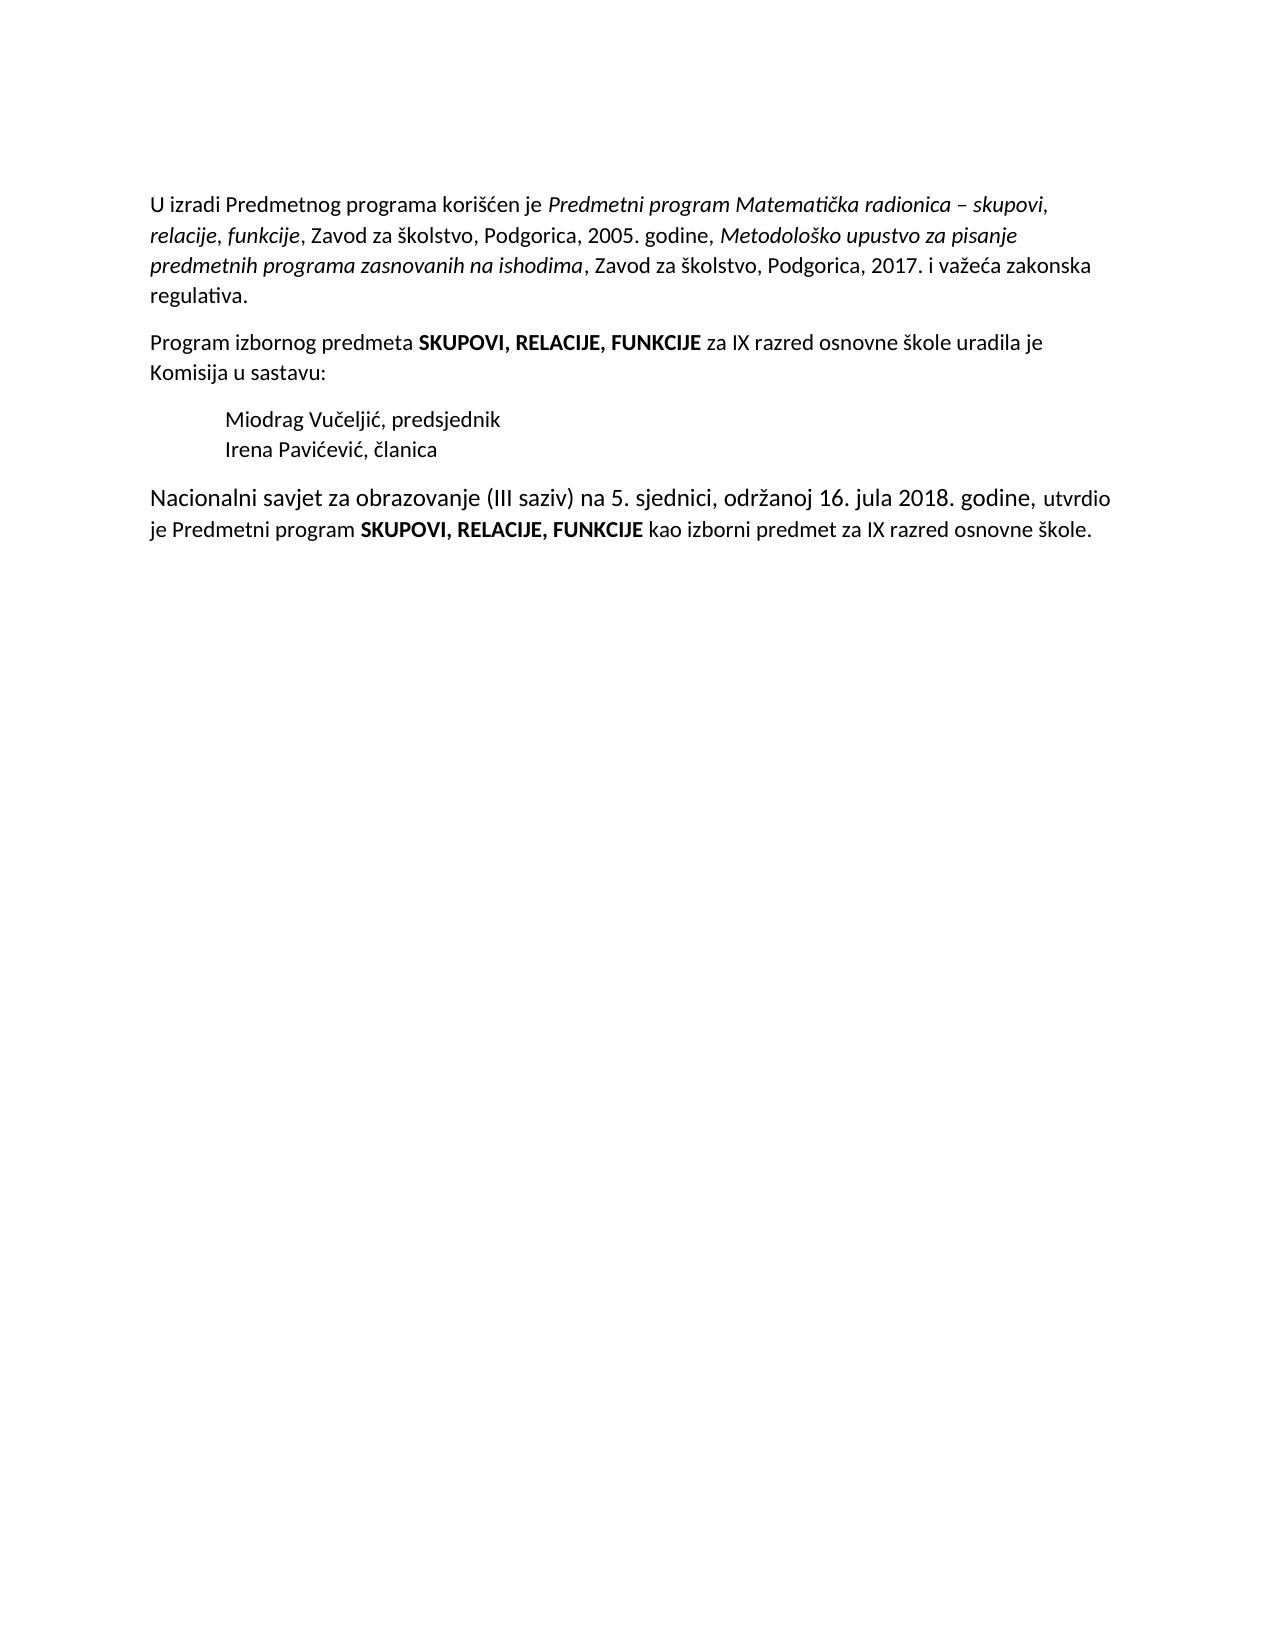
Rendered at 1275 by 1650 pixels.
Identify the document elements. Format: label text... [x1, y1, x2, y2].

list Irena Pavićević, članica [225, 435, 1125, 463]
text Program izbornog predmeta SKUPOVI, RELACIJE, FUNKCIJE za IX razred osnovne škole uradila je Komisija u sastavu: [150, 328, 1125, 386]
list Miodrag Vučeljić, predsjednik [225, 405, 1125, 433]
text U izradi Predmetnog programa korišćen je Predmetni program Matematička radionica – skupovi, relacije, funkcije, Zavod za školstvo, Podgorica, 2005. godine, Metodološko upustvo za pisanje predmetnih programa zasnovanih na ishodima, Zavod za školstvo, Podgorica, 2017. i važeća zakonska regulativa. [150, 191, 1125, 309]
text Nacionalni savjet za obrazovanje (III saziv) na 5. sjednici, održanoj 16. jula 2018. godine, utvrdio je Predmetni program SKUPOVI, RELACIJE, FUNKCIJE kao izborni predmet za IX razred osnovne škole. [150, 482, 1125, 543]
